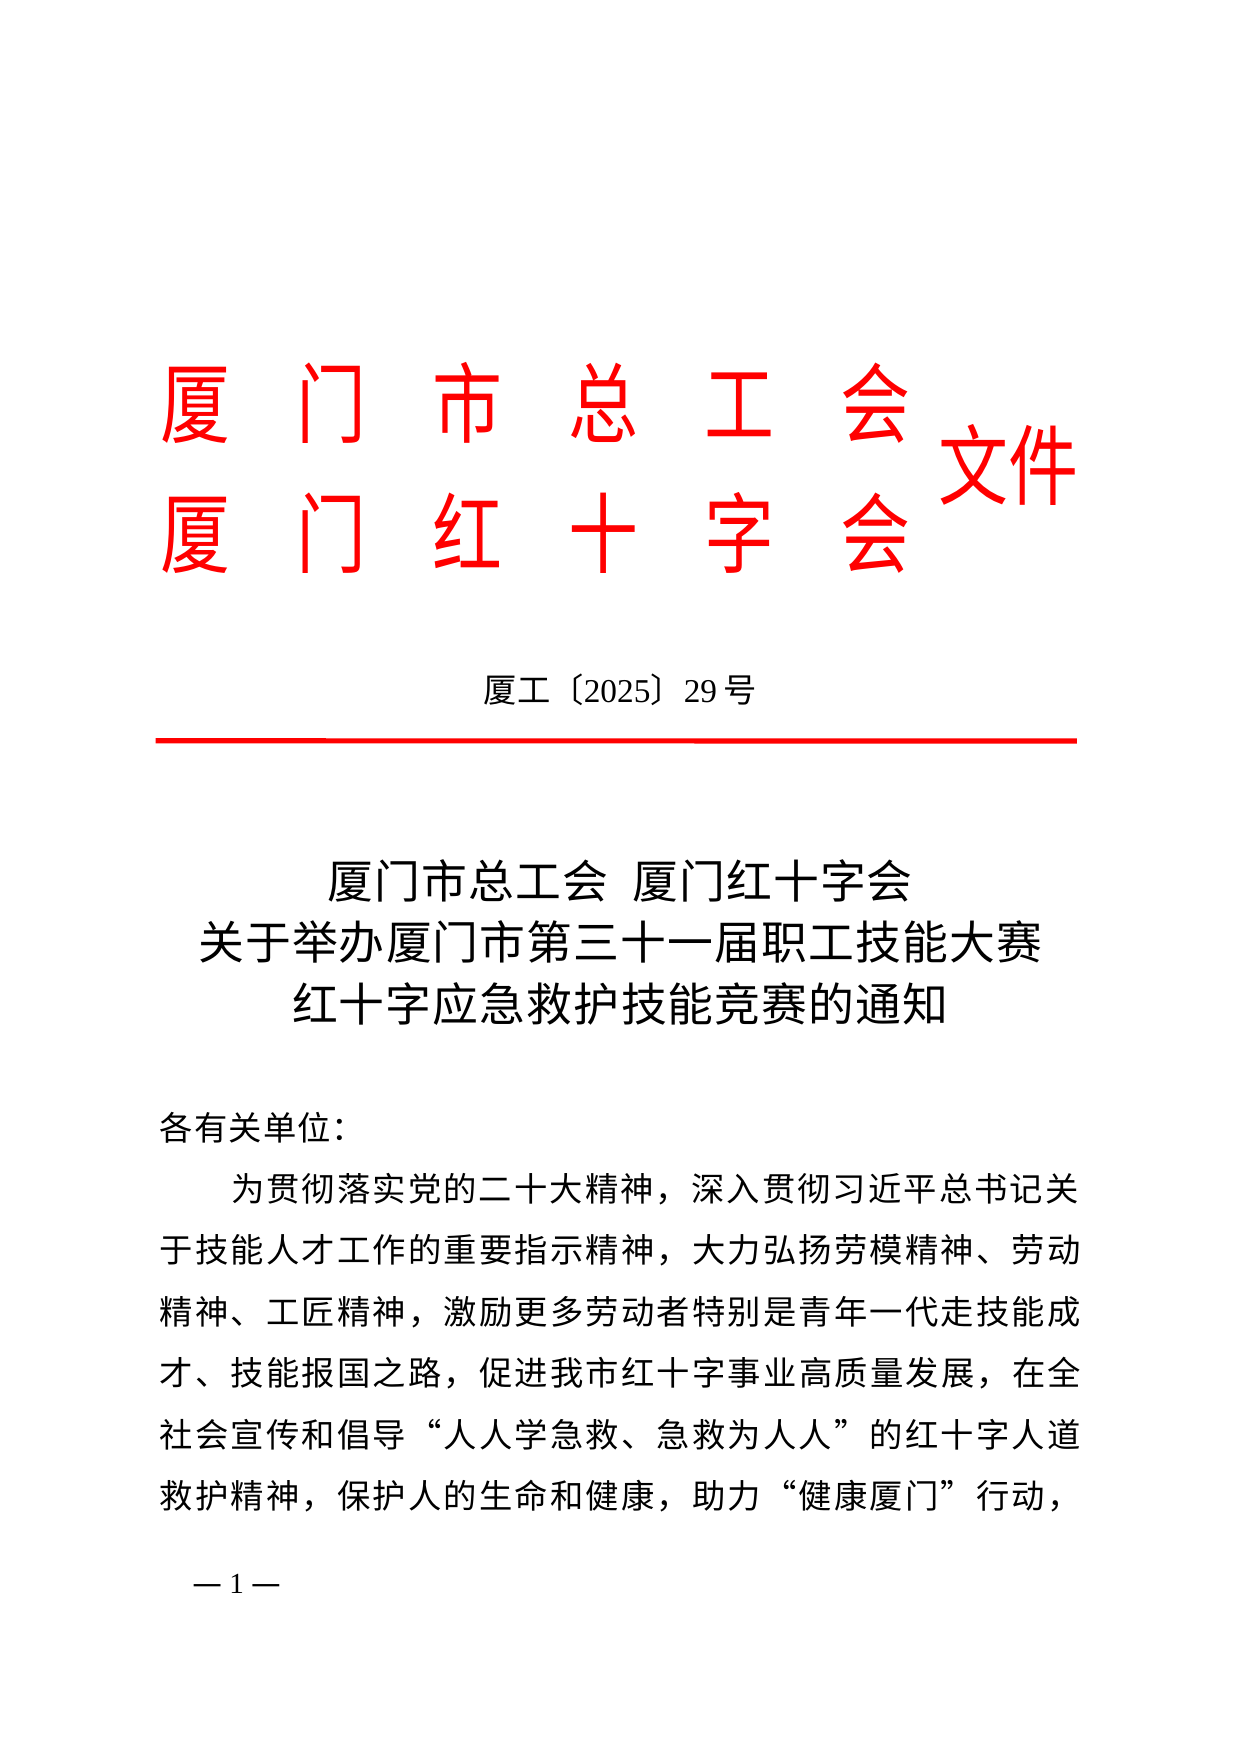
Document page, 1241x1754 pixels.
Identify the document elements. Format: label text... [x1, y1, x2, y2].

text 厦门市总工会 厦门红十字会 [159, 845, 1081, 906]
text 厦工〔2025〕29号 [151, 652, 1089, 717]
table_header 厦门市总工会 [162, 340, 911, 470]
table_header 文件 [911, 340, 1078, 600]
text 红十字应急救护技能竞赛的通知 [159, 968, 1081, 1029]
table_cell 厦门红十字会 [162, 470, 911, 600]
text 各有关单位： [159, 1091, 1081, 1152]
text 关于举办厦门市第三十一届职工技能大赛 [159, 906, 1081, 968]
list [159, 1152, 1081, 1521]
